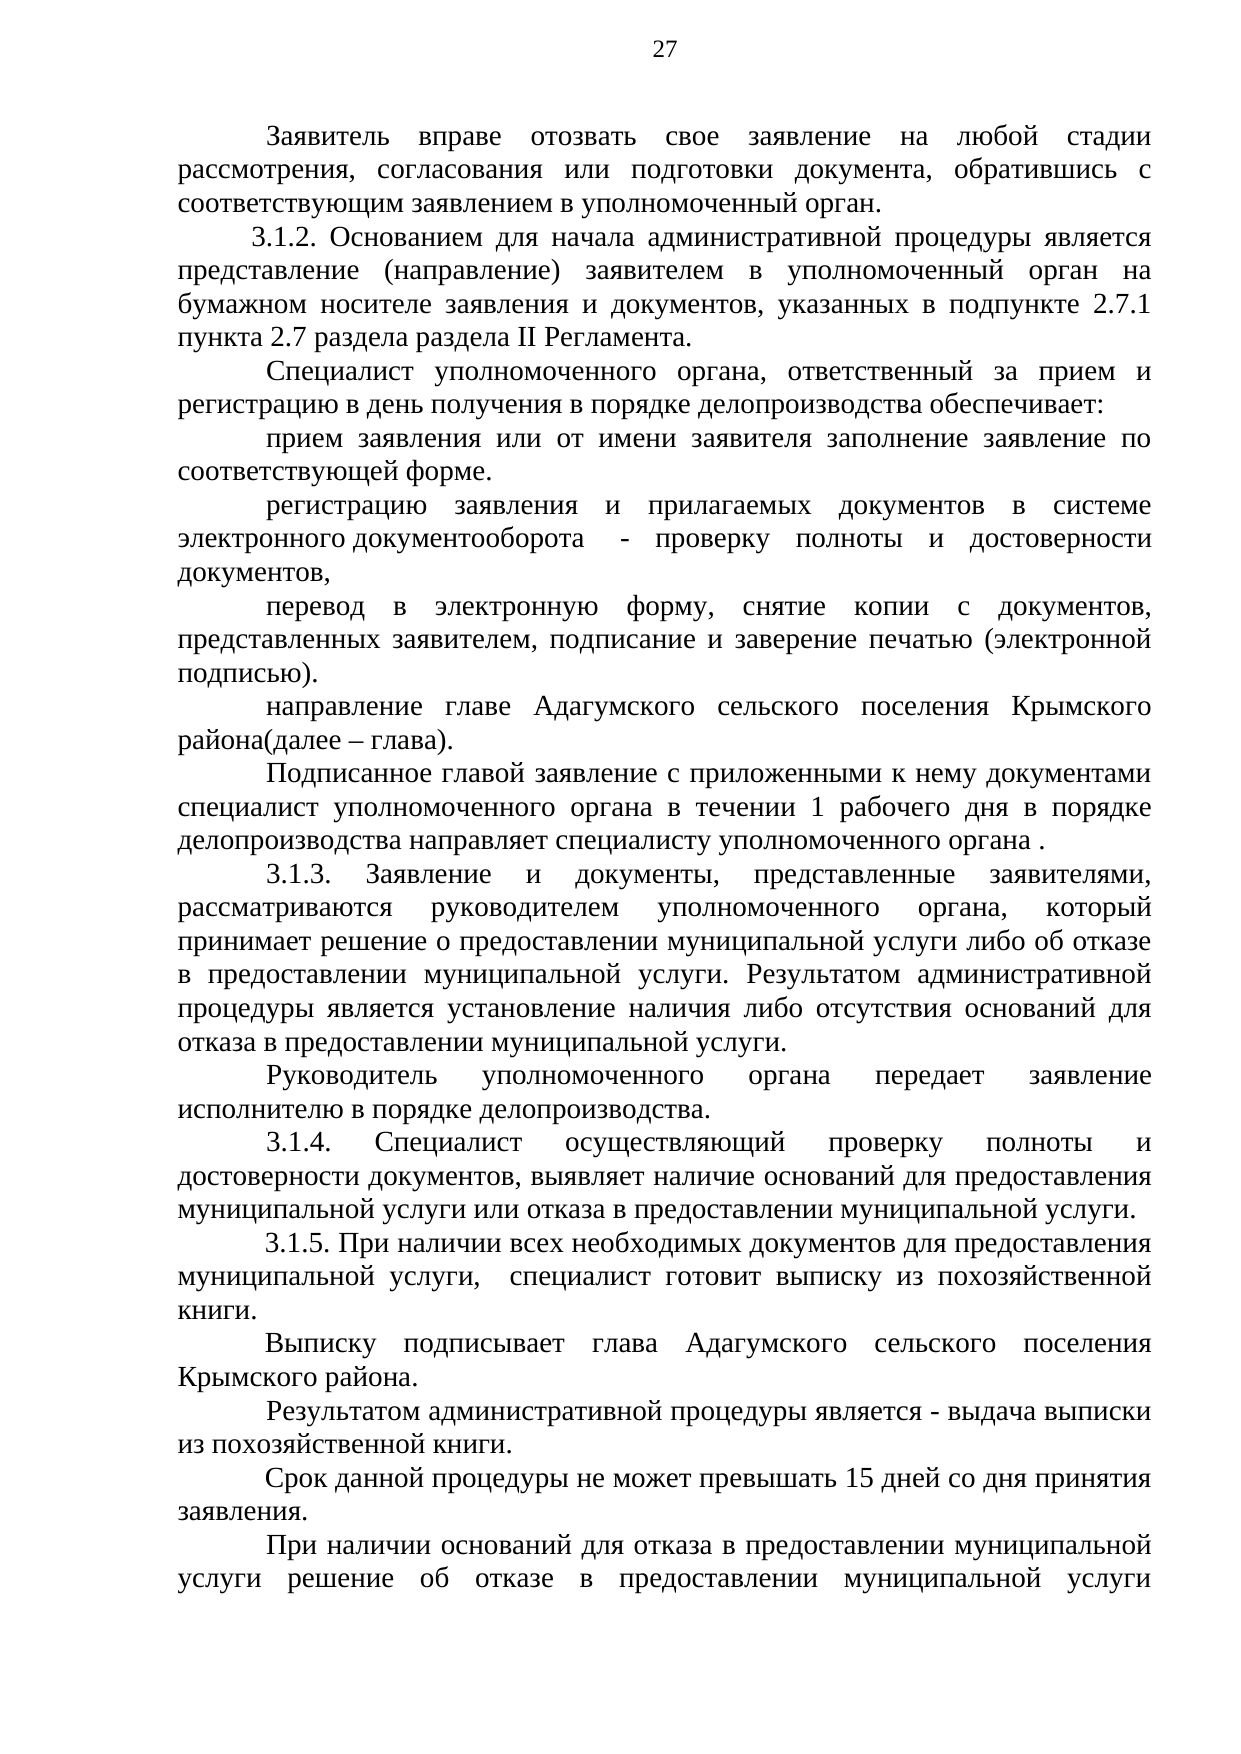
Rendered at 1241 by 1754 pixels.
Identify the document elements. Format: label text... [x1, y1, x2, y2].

text прием заявления или от имени заявителя заполнение заявление по соответствующей форме. [177, 420, 1152, 487]
text 3.1.2. Основанием для начала административной процедуры является представление (направление) заявителем в уполномоченный орган на бумажном носителе заявления и документов, указанных в подпункте 2.7.1 пункта 2.7 раздела раздела II Регламента. [177, 219, 1152, 353]
text Заявитель вправе отозвать свое заявление на любой стадии рассмотрения, согласования или подготовки документа, обратившись с соответствующим заявлением в уполномоченный орган. [177, 118, 1152, 219]
text Выписку подписывает глава Адагумского сельского поселения Крымского района. [177, 1326, 1152, 1393]
text 3.1.4. Специалист осуществляющий проверку полноты и достоверности документов, выявляет наличие оснований для предоставления муниципальной услуги или отказа в предоставлении муниципальной услуги. [177, 1124, 1152, 1225]
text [177, 1527, 1152, 1594]
text 3.1.5. При наличии всех необходимых документов для предоставления муниципальной услуги, специалист готовит выписку из похозяйственной книги. [177, 1225, 1152, 1326]
text направление главе Адагумского сельского поселения Крымского района(далее – глава). [177, 688, 1152, 755]
text 3.1.3. Заявление и документы, представленные заявителями, рассматриваются руководителем уполномоченного органа, который принимает решение о предоставлении муниципальной услуги либо об отказе в предоставлении муниципальной услуги. Результатом административной процедуры является установление наличия либо отсутствия оснований для отказа в предоставлении муниципальной услуги. [177, 856, 1152, 1057]
text регистрацию заявления и прилагаемых документов в системе электронного документооборота - проверку полноты и достоверности документов, [177, 487, 1152, 588]
text Срок данной процедуры не может превышать 15 дней со дня принятия заявления. [177, 1460, 1152, 1527]
text Результатом административной процедуры является - выдача выписки из похозяйственной книги. [177, 1393, 1152, 1460]
text перевод в электронную форму, снятие копии с документов, представленных заявителем, подписание и заверение печатью (электронной подписью). [177, 588, 1152, 688]
text Подписанное главой заявление с приложенными к нему документами специалист уполномоченного органа в течении 1 рабочего дня в порядке делопроизводства направляет специалисту уполномоченного органа . [177, 755, 1152, 856]
text Специалист уполномоченного органа, ответственный за прием и регистрацию в день получения в порядке делопроизводства обеспечивает: [177, 353, 1152, 420]
text Руководитель уполномоченного органа передает заявление исполнителю в порядке делопроизводства. [177, 1057, 1152, 1124]
